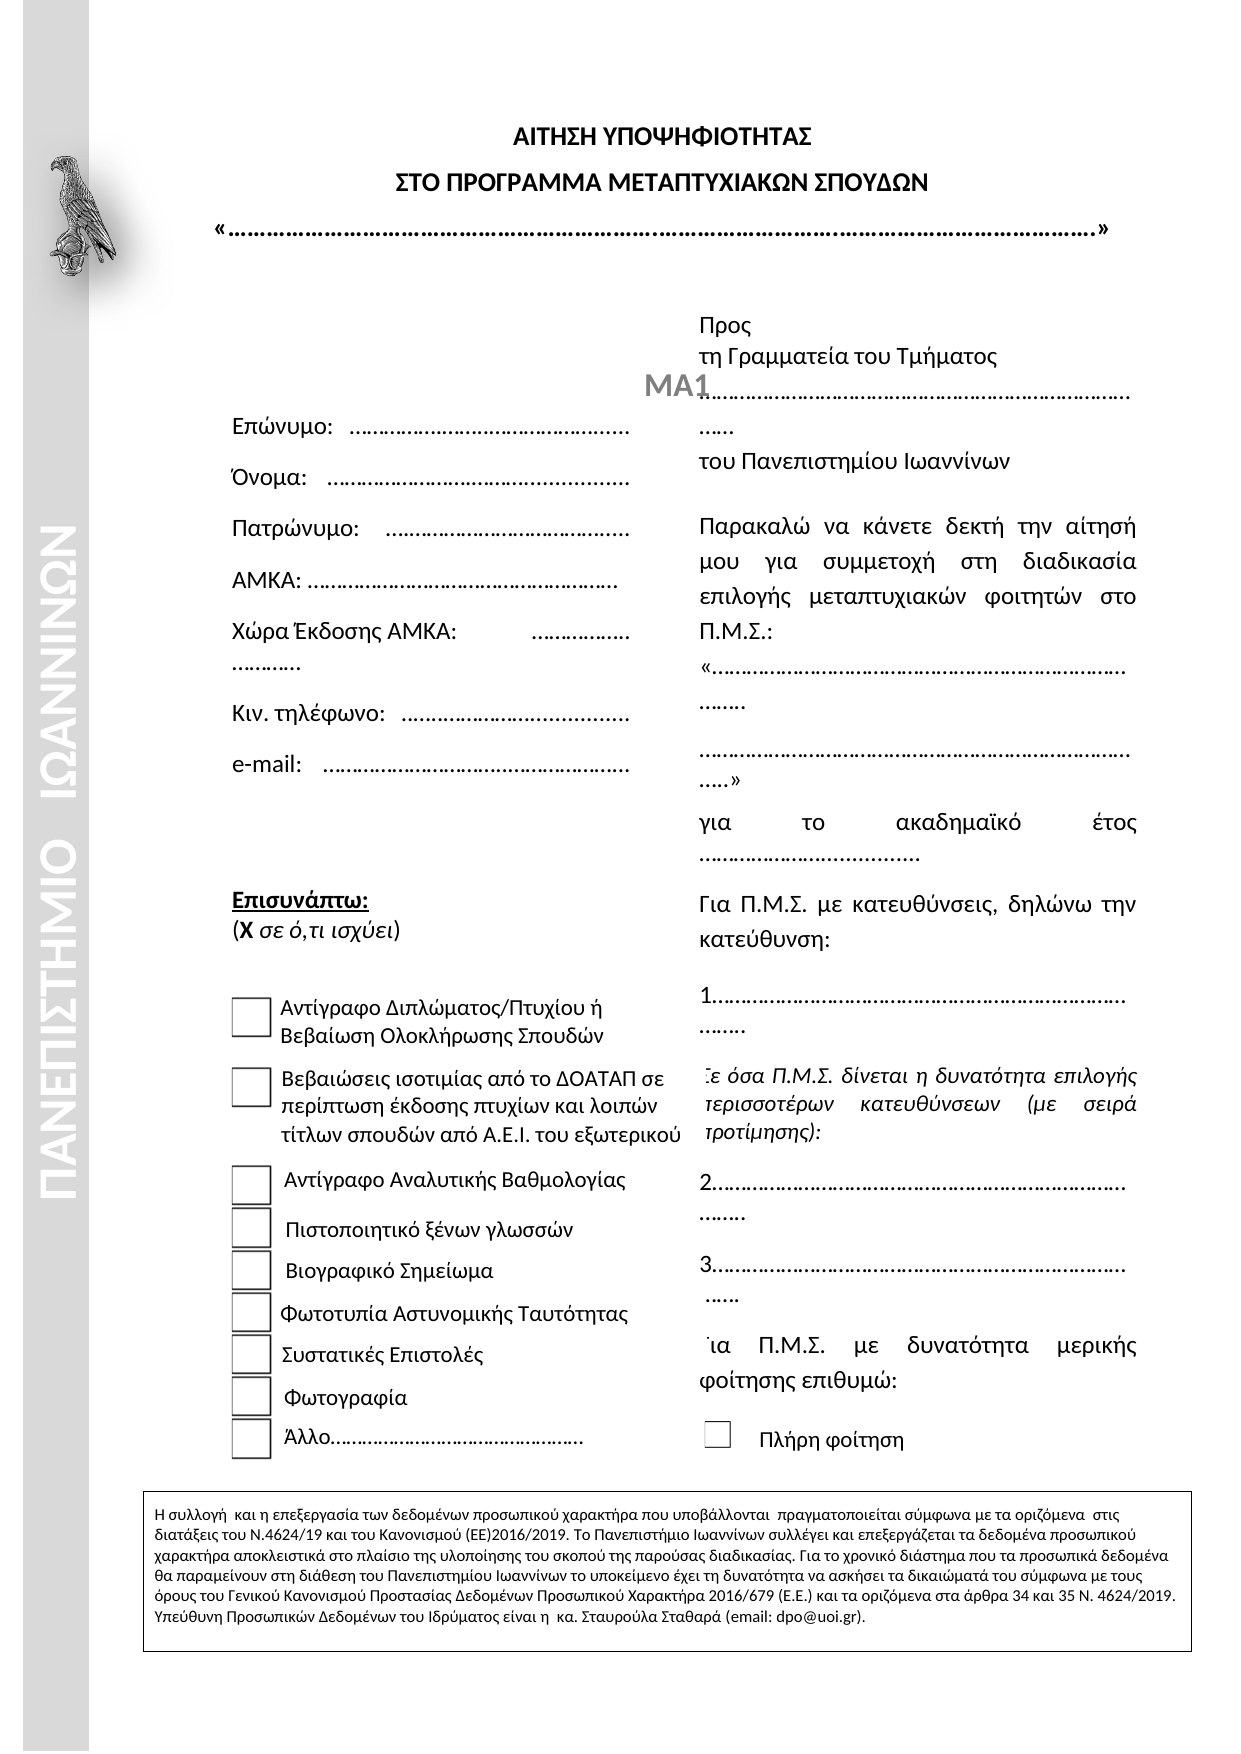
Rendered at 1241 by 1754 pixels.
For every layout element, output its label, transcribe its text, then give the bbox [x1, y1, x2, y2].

text «………………………………………………………….……………………….………………………………….» [187, 210, 1137, 243]
text Όνομα: …………………….………................. [232, 461, 625, 492]
picture [704, 1420, 733, 1449]
text Επισυνάπτω: [232, 884, 625, 914]
text Σε όσα Π.Μ.Σ. δίνεται η δυνατότητα επιλογής περισσοτέρων κατευθύνσεων (με σειρά προτίμησης): [706, 1061, 1137, 1145]
text Κιν. τηλέφωνο: ..…..……………................ [232, 697, 625, 728]
text ……………………………………………………………………… [699, 375, 1137, 440]
picture [49, 155, 117, 277]
text ΑΜΚΑ: ……………………………………………… [232, 564, 625, 594]
text για το ακαδημαϊκό έτος …………………................ [699, 806, 1137, 867]
picture [231, 1066, 274, 1109]
text ΣΤΟ ΠΡΟΓΡΑΜΜΑ ΜΕΤΑΠΤΥΧΙΑΚΩΝ ΣΠΟΥΔΩΝ [157, 165, 1137, 198]
text 3……………………………………………………………………. [699, 1248, 1134, 1309]
text Για Π.Μ.Σ. με δυνατότητα μερικής φοίτησης επιθυμώ: [699, 1329, 1137, 1395]
picture [231, 1164, 274, 1461]
text ……………………………………………………………………..» [699, 733, 1137, 794]
text 2…………………………………………………………………….. [699, 1166, 1137, 1227]
text του Πανεπιστημίου Ιωαννίνων [699, 445, 1137, 475]
text Πατρώνυμο: ….……………………………..... [232, 513, 625, 543]
text Παρακαλώ να κάνετε δεκτή την αίτησή μου για συμμετοχή στη διαδικασία επιλογής μεταπτυχιακών φοιτητών στο Π.Μ.Σ.: [699, 510, 1137, 646]
text ΑΙΤΗΣΗ ΥΠΟΨΗΦΙΟΤΗΤΑΣ [187, 119, 1137, 152]
text 1…………………………………………………………………….. [699, 979, 1137, 1040]
text «…………………………………………………………………….. [699, 650, 1137, 716]
text Για Π.Μ.Σ. με κατευθύνσεις, δηλώνω την κατεύθυνση: [699, 888, 1137, 954]
text Χώρα Έκδοσης ΑΜΚΑ: ……………..………… [232, 615, 625, 676]
text (Χ σε ό,τι ισχύει) [232, 914, 625, 945]
text e-mail: …………………………..………………... [232, 748, 625, 779]
picture [231, 996, 274, 1039]
text τη Γραμματεία του Τμήματος [699, 340, 1137, 370]
text Προς [699, 309, 1137, 340]
text Επώνυμο: …………….……..………………...... [232, 410, 625, 440]
